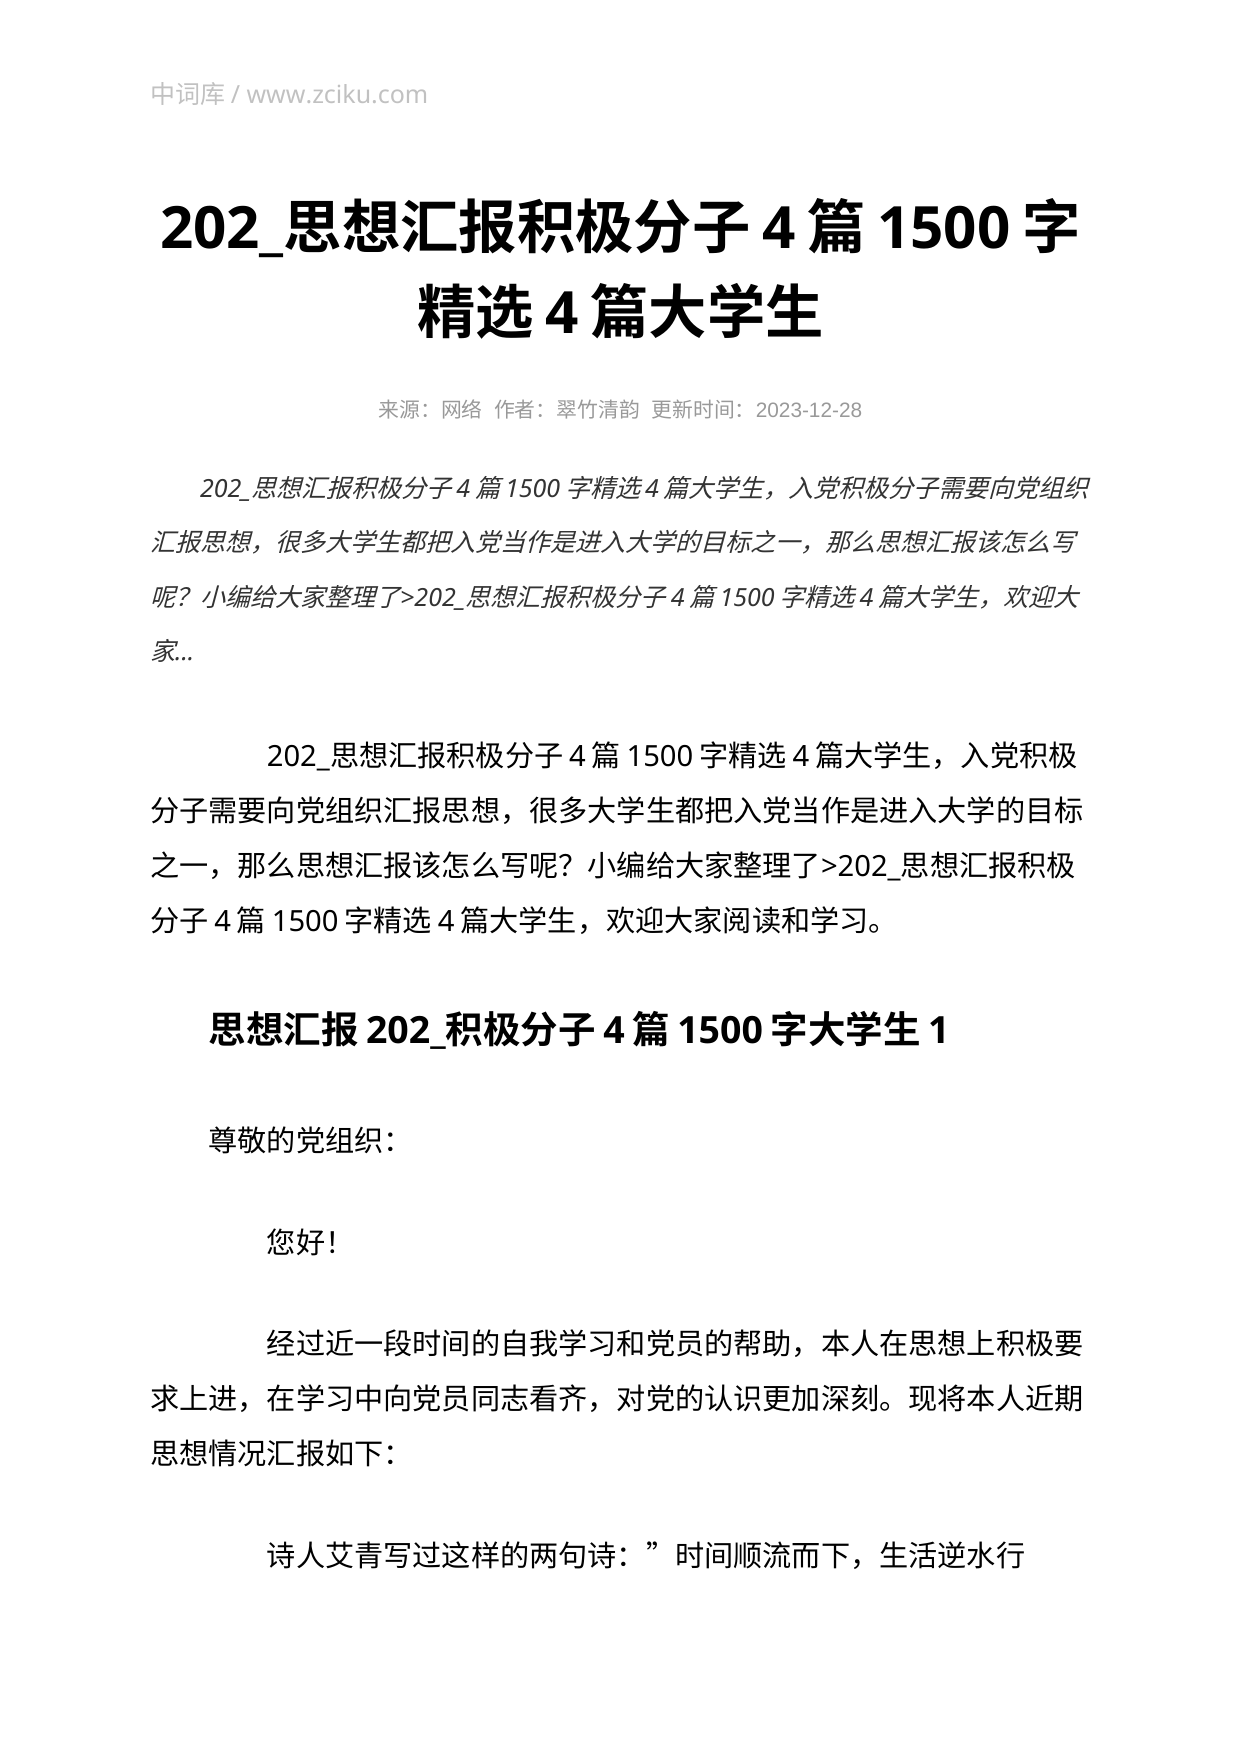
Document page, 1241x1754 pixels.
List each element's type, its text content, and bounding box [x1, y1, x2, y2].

text 202_思想汇报积极分子4篇1500字精选4篇大学生，入党积极分子需要向党组织汇报思想，很多大学生都把入党当作是进入大学的目标之一，那么思想汇报该怎么写呢？小编给大家整理了>202_思想汇报积极分子4篇1500字精选4篇大学生，欢迎大家... [150, 468, 1090, 668]
text 来源：网络 作者：翠竹清韵 更新时间：2023-12-28 [150, 398, 1090, 422]
text 经过近一段时间的自我学习和党员的帮助，本人在思想上积极要求上进，在学习中向党员同志看齐，对党的认识更加深刻。现将本人近期思想情况汇报如下： [150, 1321, 1090, 1473]
text 您好！ [150, 1219, 1090, 1261]
text 思想汇报202_积极分子4篇1500字大学生1 [150, 1000, 1090, 1054]
text 尊敬的党组织： [150, 1117, 1090, 1160]
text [150, 1532, 1090, 1575]
text 202_思想汇报积极分子4篇1500字精选4篇大学生，入党积极分子需要向党组织汇报思想，很多大学生都把入党当作是进入大学的目标之一，那么思想汇报该怎么写呢？小编给大家整理了>202_思想汇报积极分子4篇1500字精选4篇大学生，欢迎大家阅读和学习。 [150, 733, 1090, 940]
subtitle 202_思想汇报积极分子4篇1500字精选4篇大学生 [150, 181, 1090, 351]
